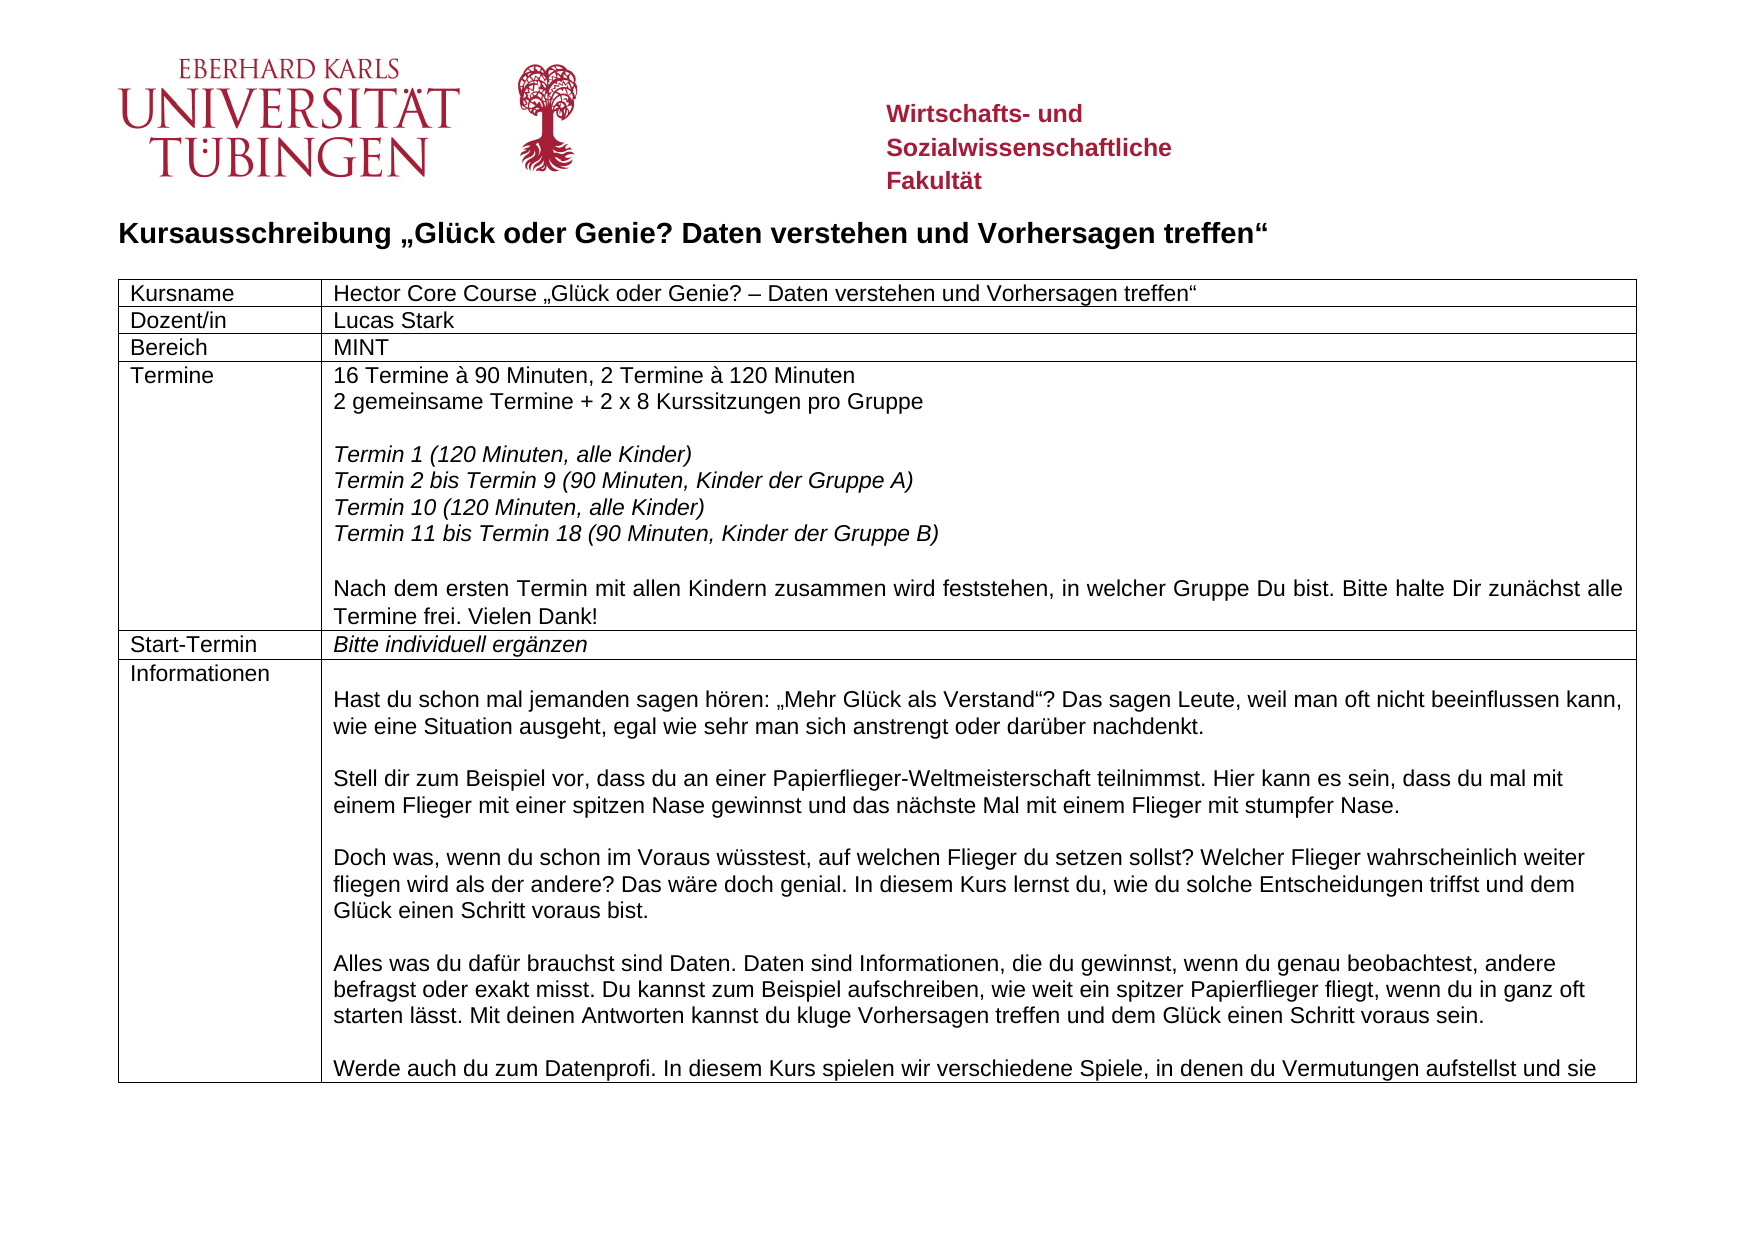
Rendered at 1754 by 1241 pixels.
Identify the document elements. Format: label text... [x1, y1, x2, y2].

table_cell 16 Termine à 90 Minuten, 2 Termine à 120 Minuten 2 gemeinsame Termine + 2 x 8 Kurssitzungen pro Gruppe Termin 1 (120 Minuten, alle Kinder) Termin 2 bis Termin 9 (90 Minuten, Kinder der Gruppe A) Termin 10 (120 Minuten, alle Kinder) Termin 11 bis Termin 18 (90 Minuten, Kinder der Gruppe B) Nach dem ersten Termin mit allen Kindern zusammen wird feststehen, in welcher Gruppe Du bist. Bitte halte Dir zunächst alle Termine frei. Vielen Dank! [322, 362, 1636, 630]
picture [0, 0, 610, 207]
table_cell Lucas Stark [322, 307, 1636, 333]
table_cell MINT [322, 334, 1636, 361]
table_cell Bereich [119, 334, 321, 361]
table_cell Bitte individuell ergänzen [322, 631, 1636, 659]
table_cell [322, 660, 1636, 1082]
table_cell Informationen [119, 660, 321, 1082]
table_header Kursname [119, 280, 321, 306]
table_cell Termine [119, 362, 321, 630]
table_cell Dozent/in [119, 307, 321, 333]
table_cell Start-Termin [119, 631, 321, 659]
text Kursausschreibung „Glück oder Genie? Daten verstehen und Vorhersagen treffen“ [118, 216, 1606, 250]
table_header Hector Core Course „Glück oder Genie? – Daten verstehen und Vorhersagen treffen“ [322, 280, 1636, 306]
